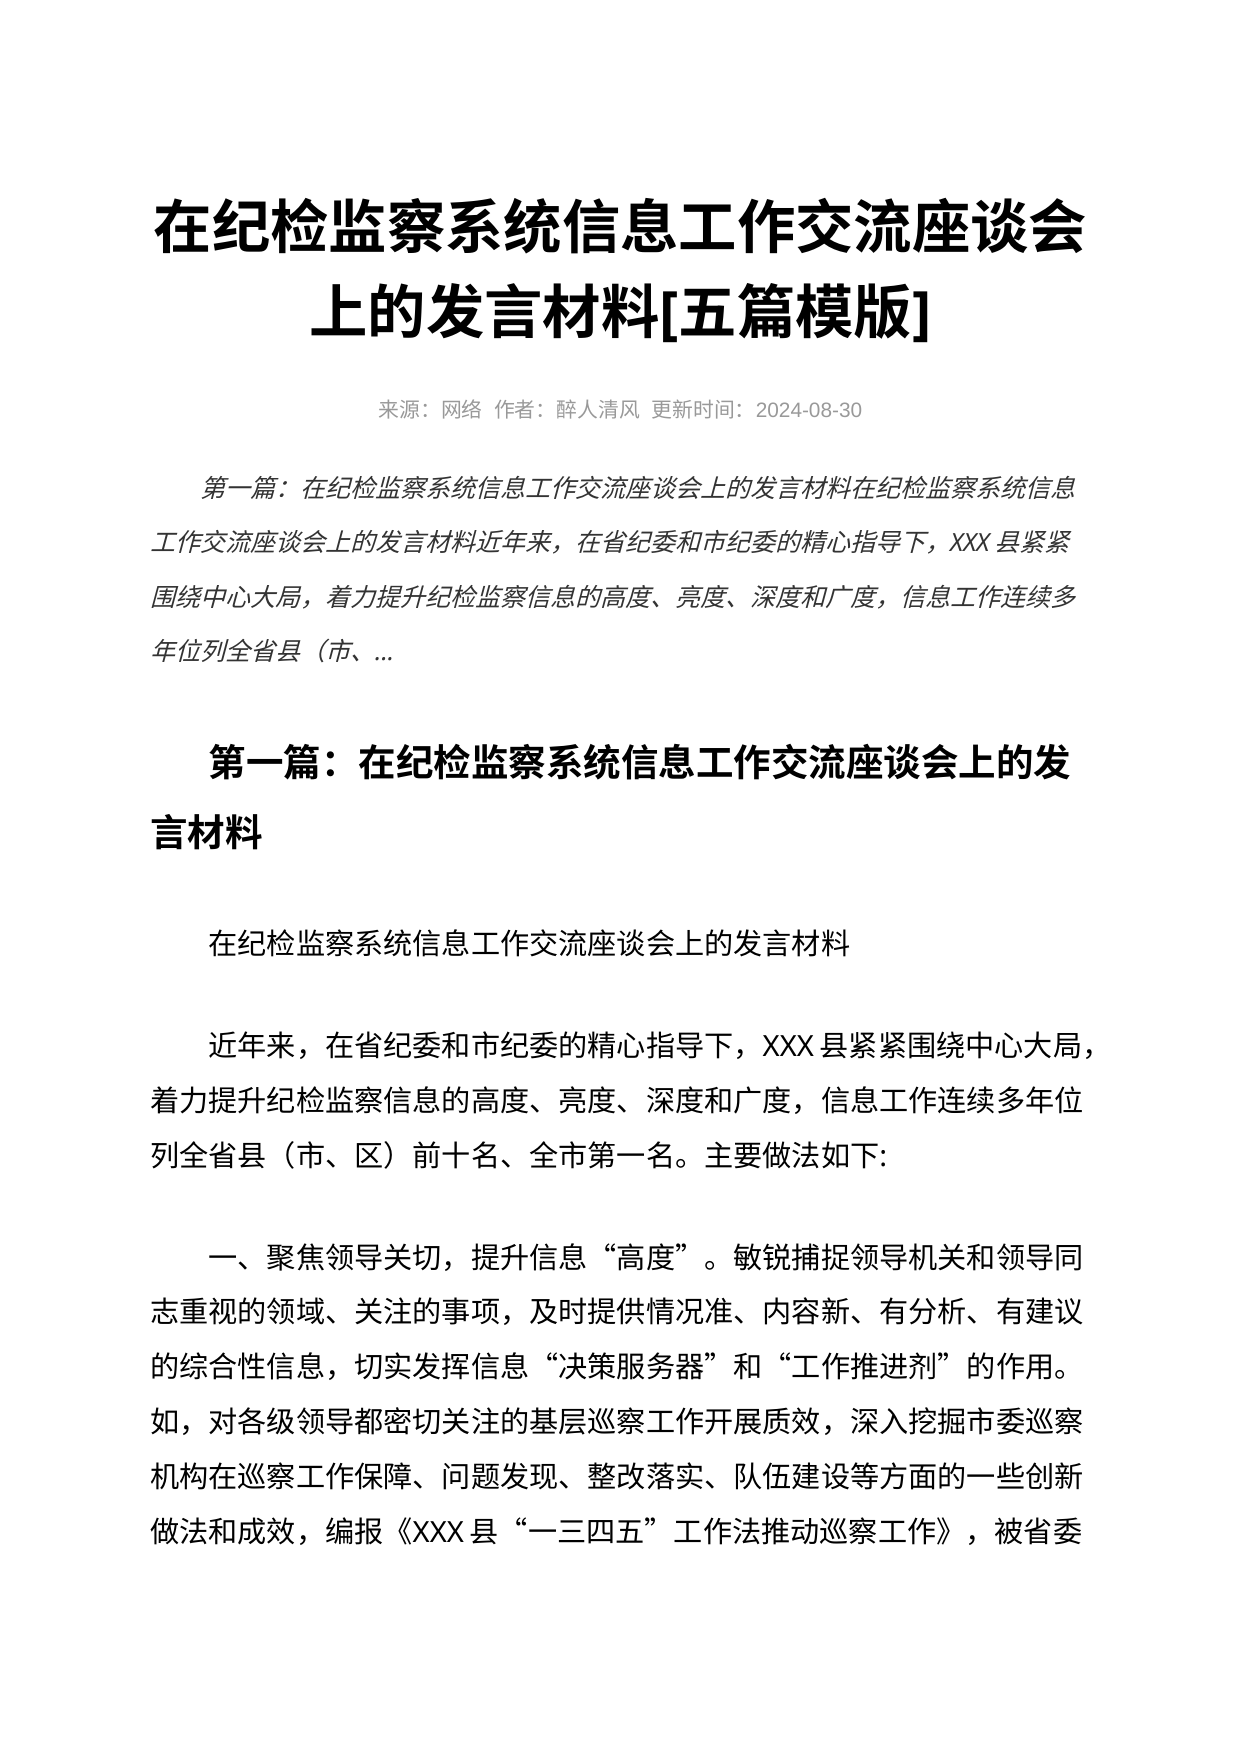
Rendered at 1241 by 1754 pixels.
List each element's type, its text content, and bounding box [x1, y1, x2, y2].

text 来源：网络 作者：醉人清风 更新时间：2024-08-30 [150, 397, 1090, 421]
subtitle 在纪检监察系统信息工作交流座谈会上的发言材料[五篇模版] [150, 181, 1090, 351]
text 第一篇：在纪检监察系统信息工作交流座谈会上的发言材料在纪检监察系统信息工作交流座谈会上的发言材料近年来，在省纪委和市纪委的精心指导下，XXX县紧紧围绕中心大局，着力提升纪检监察信息的高度、亮度、深度和广度，信息工作连续多年位列全省县（市、... [150, 468, 1090, 668]
text 在纪检监察系统信息工作交流座谈会上的发言材料 [150, 921, 1090, 963]
text 第一篇：在纪检监察系统信息工作交流座谈会上的发言材料 [150, 733, 1090, 857]
text 近年来，在省纪委和市纪委的精心指导下，XXX县紧紧围绕中心大局，着力提升纪检监察信息的高度、亮度、深度和广度，信息工作连续多年位列全省县（市、区）前十名、全市第一名。主要做法如下: [150, 1022, 1090, 1174]
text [150, 1234, 1090, 1551]
